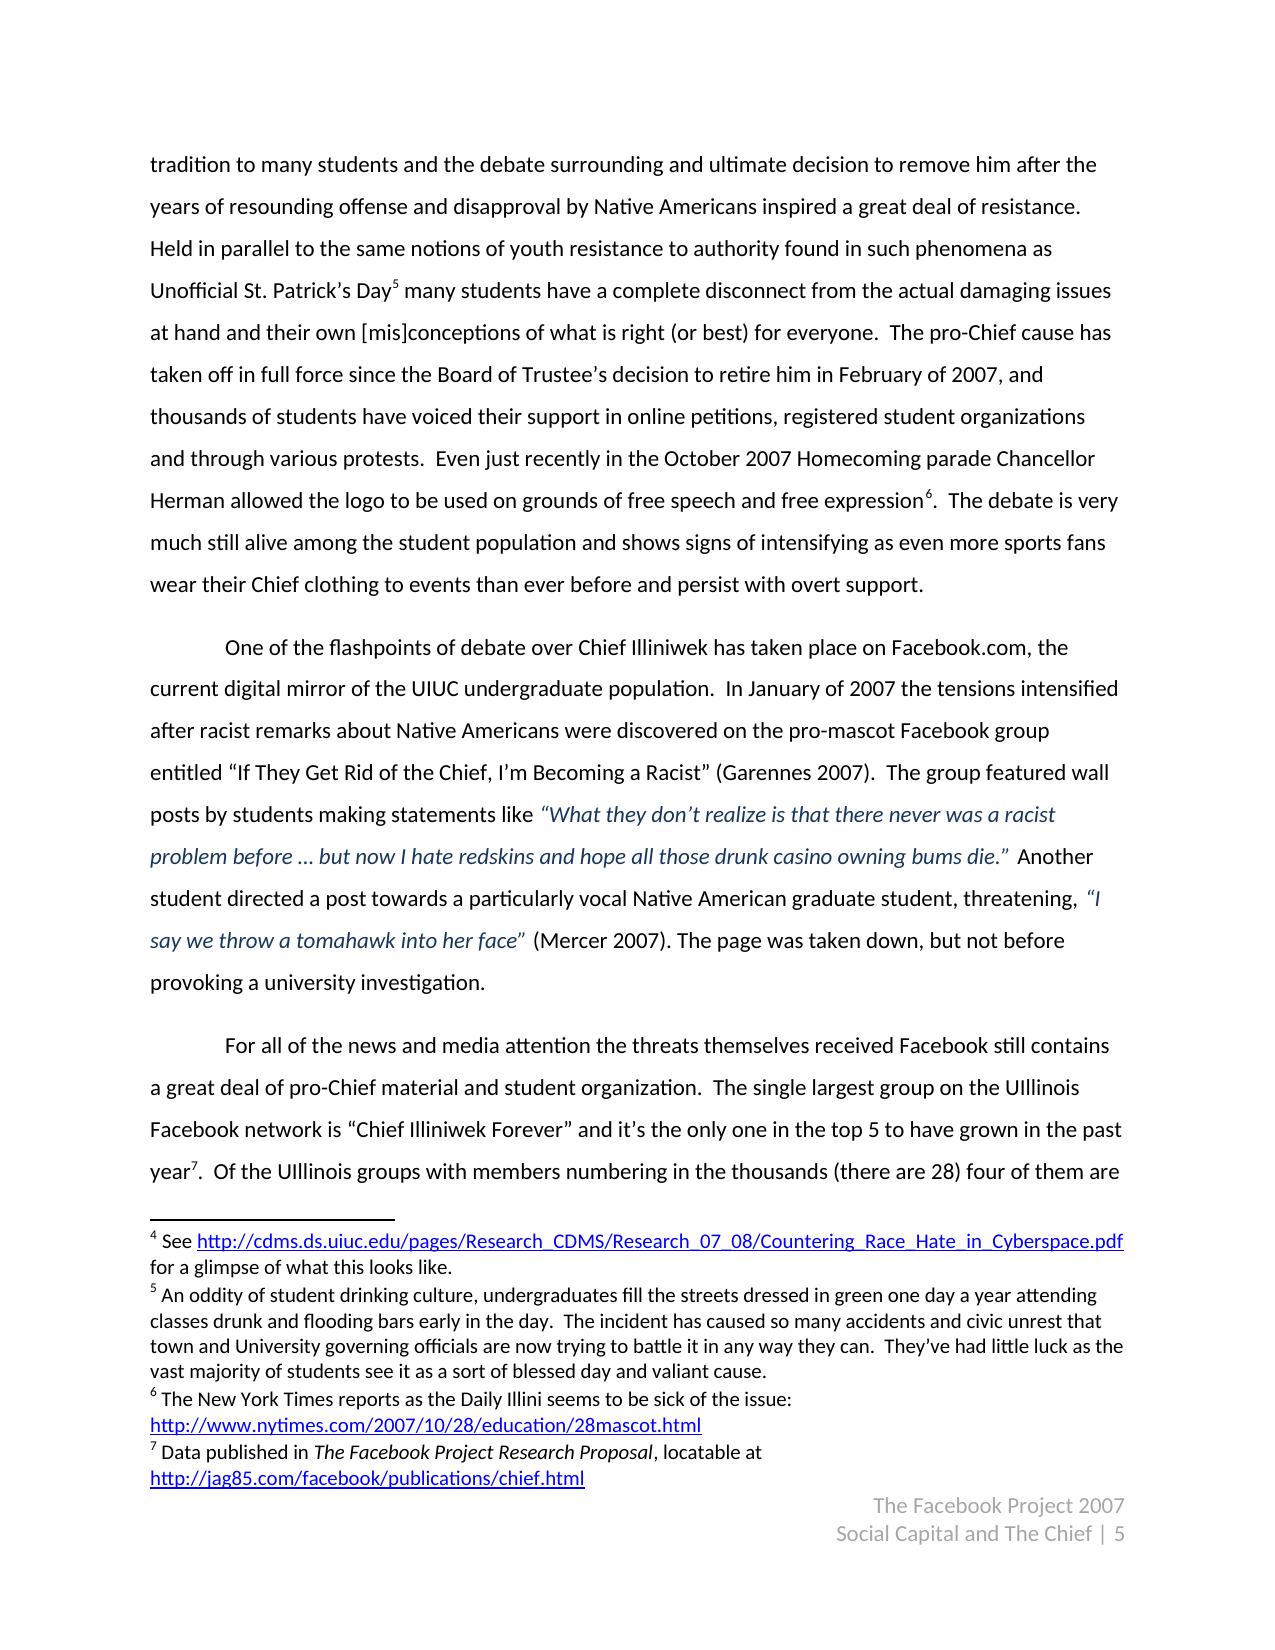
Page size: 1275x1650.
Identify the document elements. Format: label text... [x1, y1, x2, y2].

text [150, 150, 1125, 598]
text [150, 1031, 1125, 1185]
text One of the flashpoints of debate over Chief Illiniwek has taken place on Facebook.com, the current digital mirror of the UIUC undergraduate population. In January of 2007 the tensions intensified after racist remarks about Native Americans were discovered on the pro-mascot Facebook group entitled “If They Get Rid of the Chief, I’m Becoming a Racist” (Garennes 2007). The group featured wall posts by students making statements like “What they don’t realize is that there never was a racist problem before … but now I hate redskins and hope all those drunk casino owning bums die.” Another student directed a post towards a particularly vocal Native American graduate student, threatening, “I say we throw a tomahawk into her face” (Mercer 2007). The page was taken down, but not before provoking a university investigation. [150, 633, 1125, 996]
